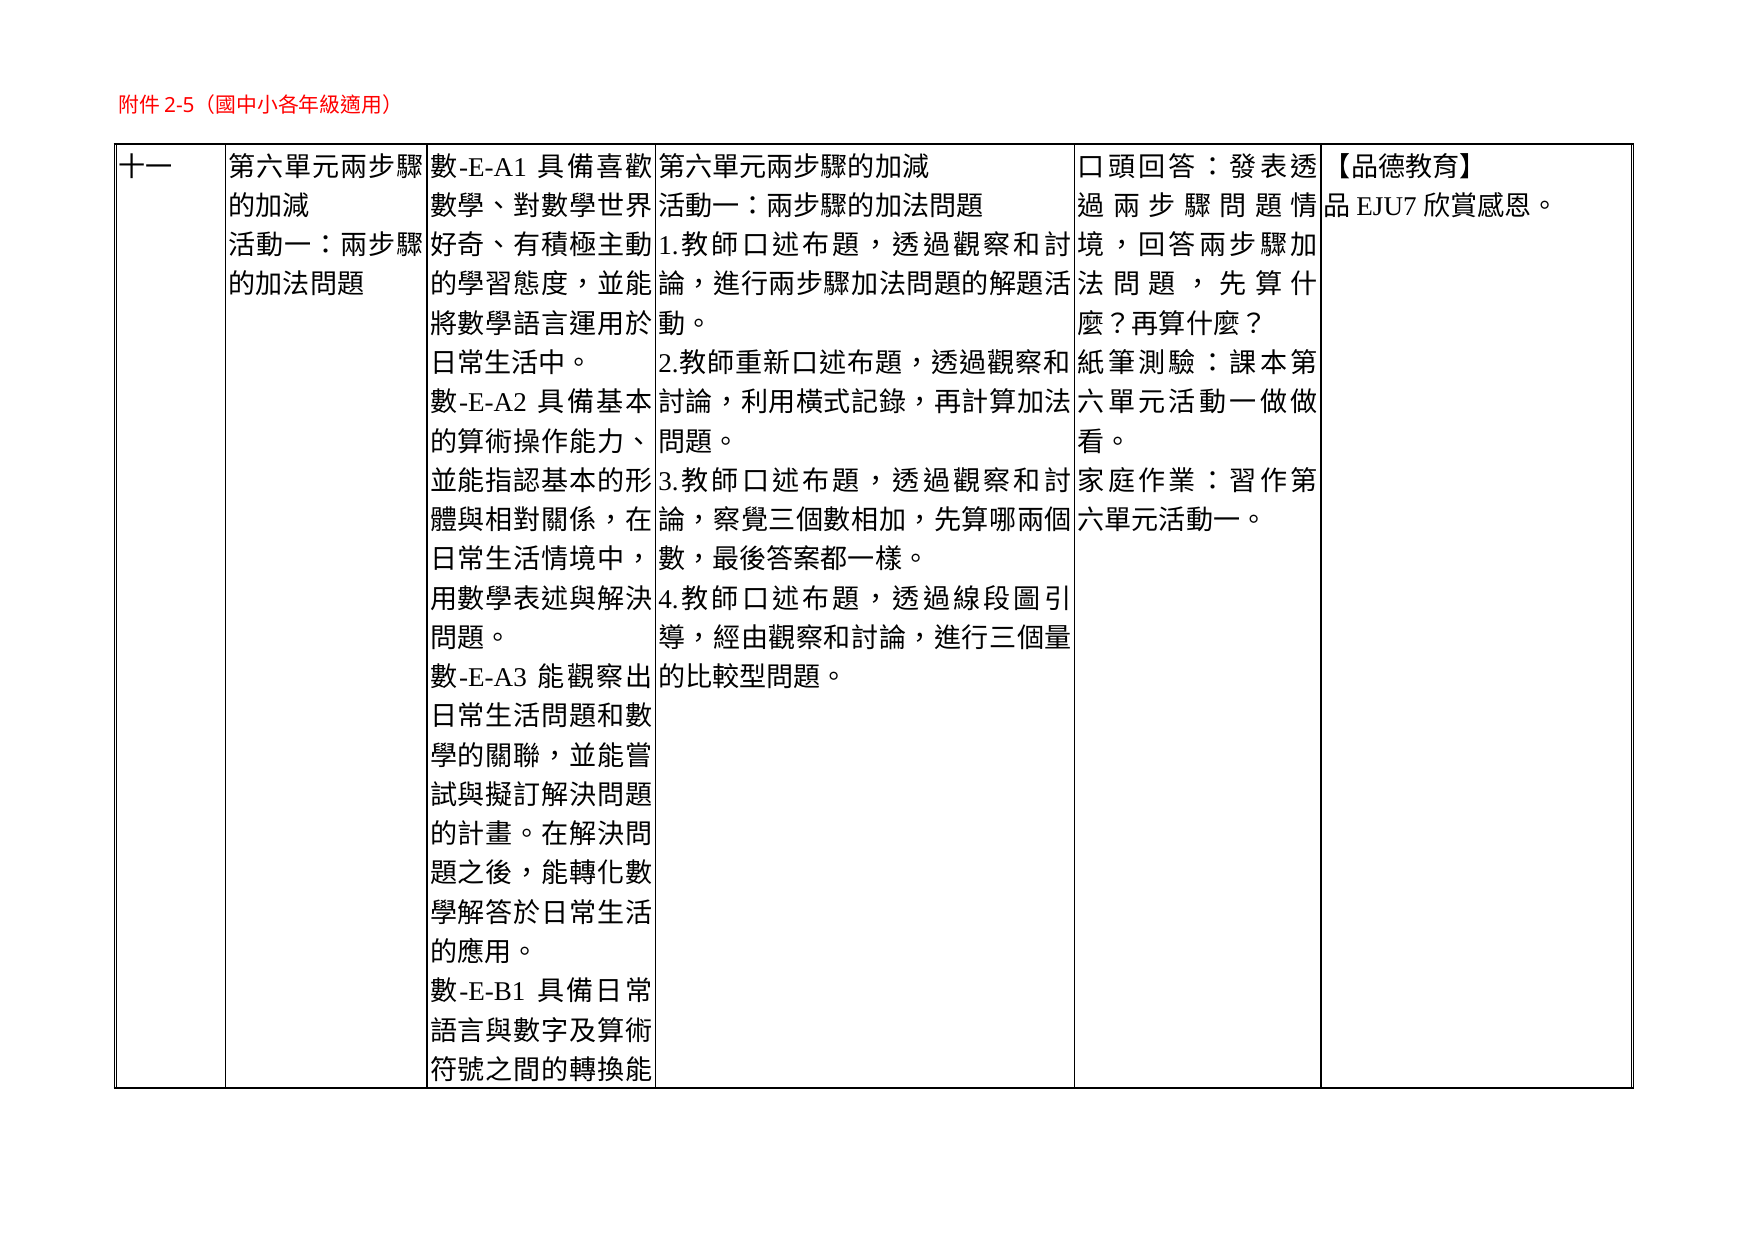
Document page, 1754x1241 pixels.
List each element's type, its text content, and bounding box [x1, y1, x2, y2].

table_cell 十一 [117, 145, 225, 1087]
table_cell 【品德教育】 品EJU7 欣賞感恩。 [1322, 145, 1631, 1087]
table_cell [656, 145, 1074, 1087]
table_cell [1075, 145, 1320, 1087]
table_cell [428, 145, 655, 1087]
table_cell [226, 145, 426, 1087]
